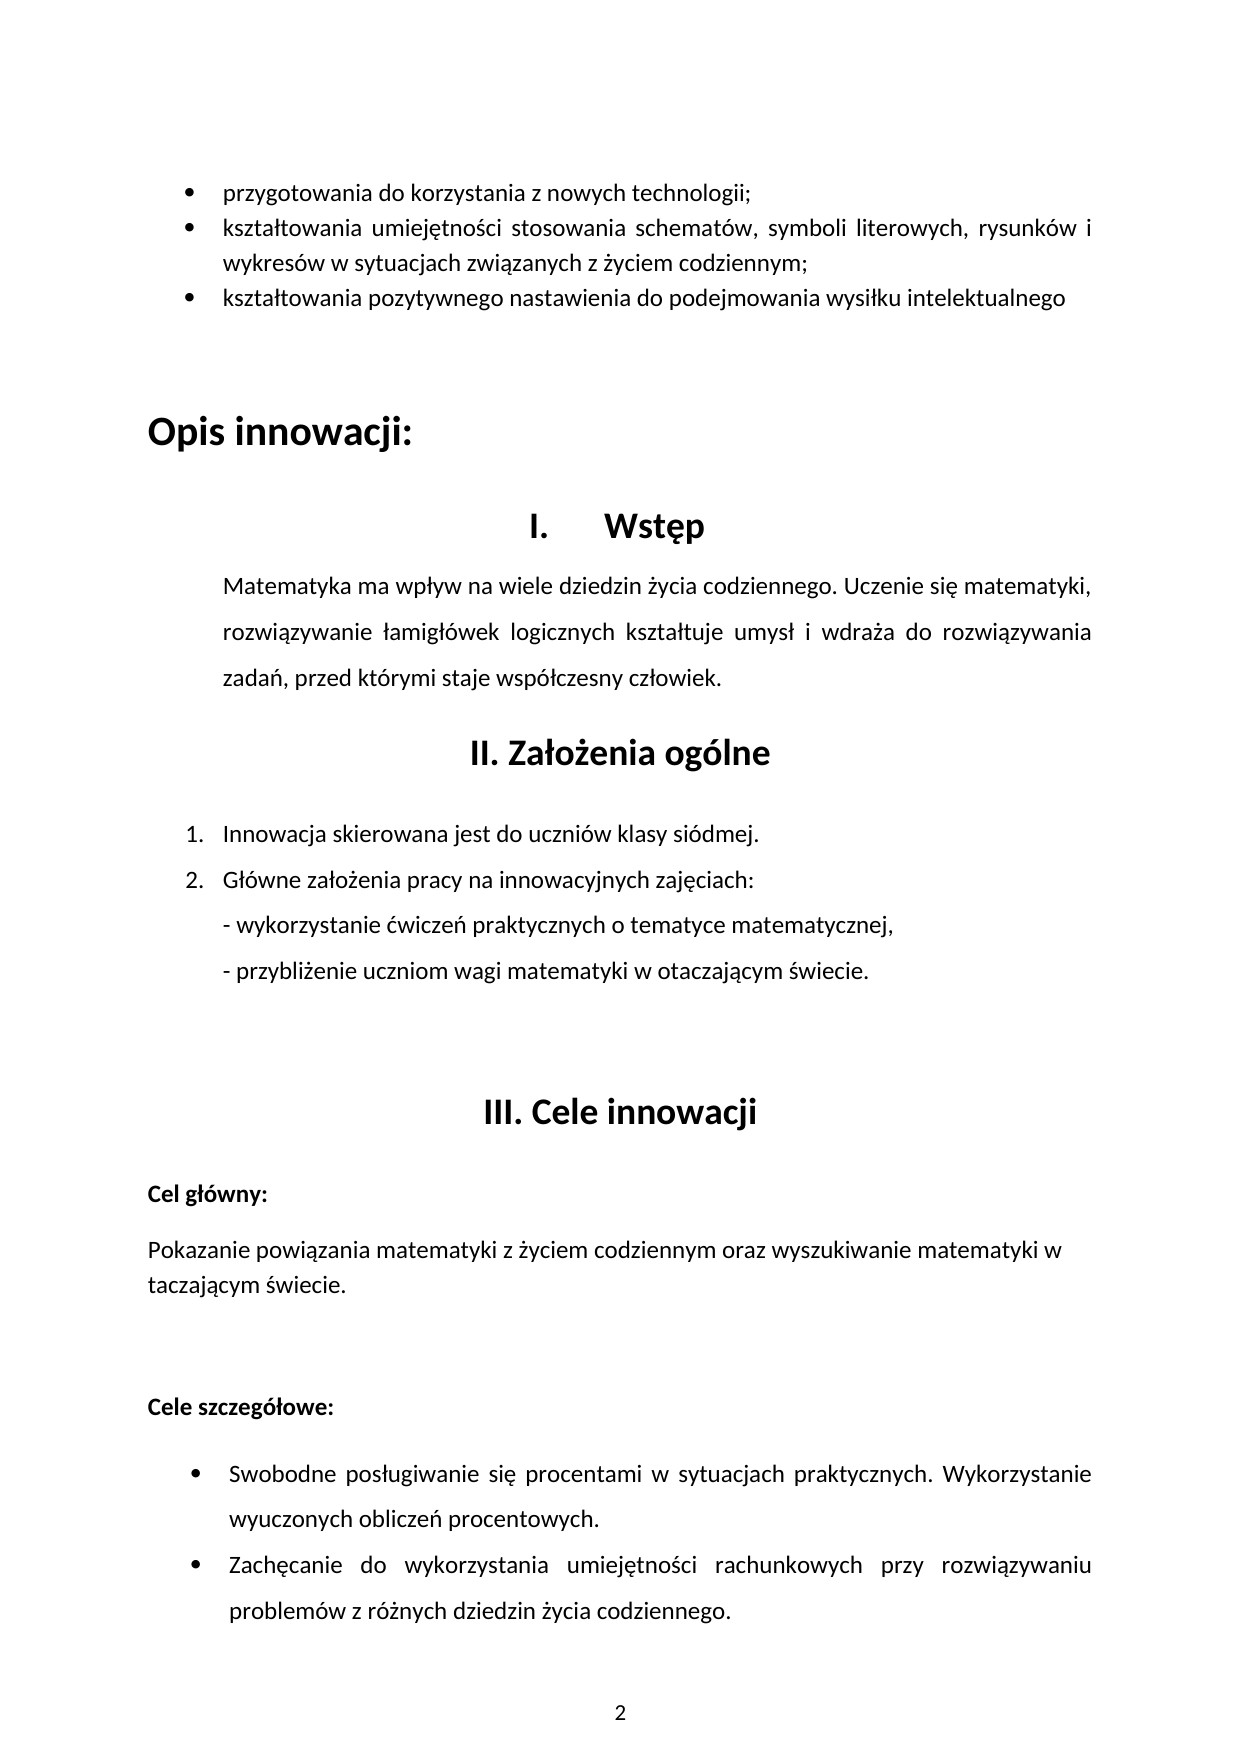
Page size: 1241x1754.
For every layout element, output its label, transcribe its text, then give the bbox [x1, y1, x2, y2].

list Swobodne posługiwanie się procentami w sytuacjach praktycznych. Wykorzystanie wyuczonych obliczeń procentowych. [191, 1458, 1093, 1534]
list Matematyka ma wpływ na wiele dziedzin życia codziennego. Uczenie się matematyki, rozwiązywanie łamigłówek logicznych kształtuje umysł i wdraża do rozwiązywania zadań, przed którymi staje współczesny człowiek. [223, 570, 1093, 692]
list Główne założenia pracy na innowacyjnych zajęciach: [185, 864, 1093, 894]
text Cele szczegółowe: [148, 1391, 1093, 1422]
list kształtowania umiejętności stosowania schematów, symboli literowych, rysunków i wykresów w sytuacjach związanych z życiem codziennym; [185, 212, 1093, 278]
list Wstęp [529, 502, 1093, 547]
list - wykorzystanie ćwiczeń praktycznych o tematyce matematycznej, [223, 909, 1093, 940]
list Innowacja skierowana jest do uczniów klasy siódmej. [185, 818, 1093, 848]
text Pokazanie powiązania matematyki z życiem codziennym oraz wyszukiwanie matematyki w taczającym świecie. [148, 1234, 1093, 1299]
list - przybliżenie uczniom wagi matematyki w otaczającym świecie. [223, 955, 1093, 986]
list Zachęcanie do wykorzystania umiejętności rachunkowych przy rozwiązywaniu problemów z różnych dziedzin życia codziennego. [191, 1549, 1093, 1625]
text Cel główny: [148, 1178, 1093, 1208]
list kształtowania pozytywnego nastawienia do podejmowania wysiłku intelektualnego [185, 282, 1093, 313]
text II. Założenia ogólne [148, 728, 1093, 774]
text III. Cele innowacji [148, 1088, 1093, 1134]
text Opis innowacji: [148, 404, 1093, 455]
list przygotowania do korzystania z nowych technologii; [185, 177, 1093, 208]
